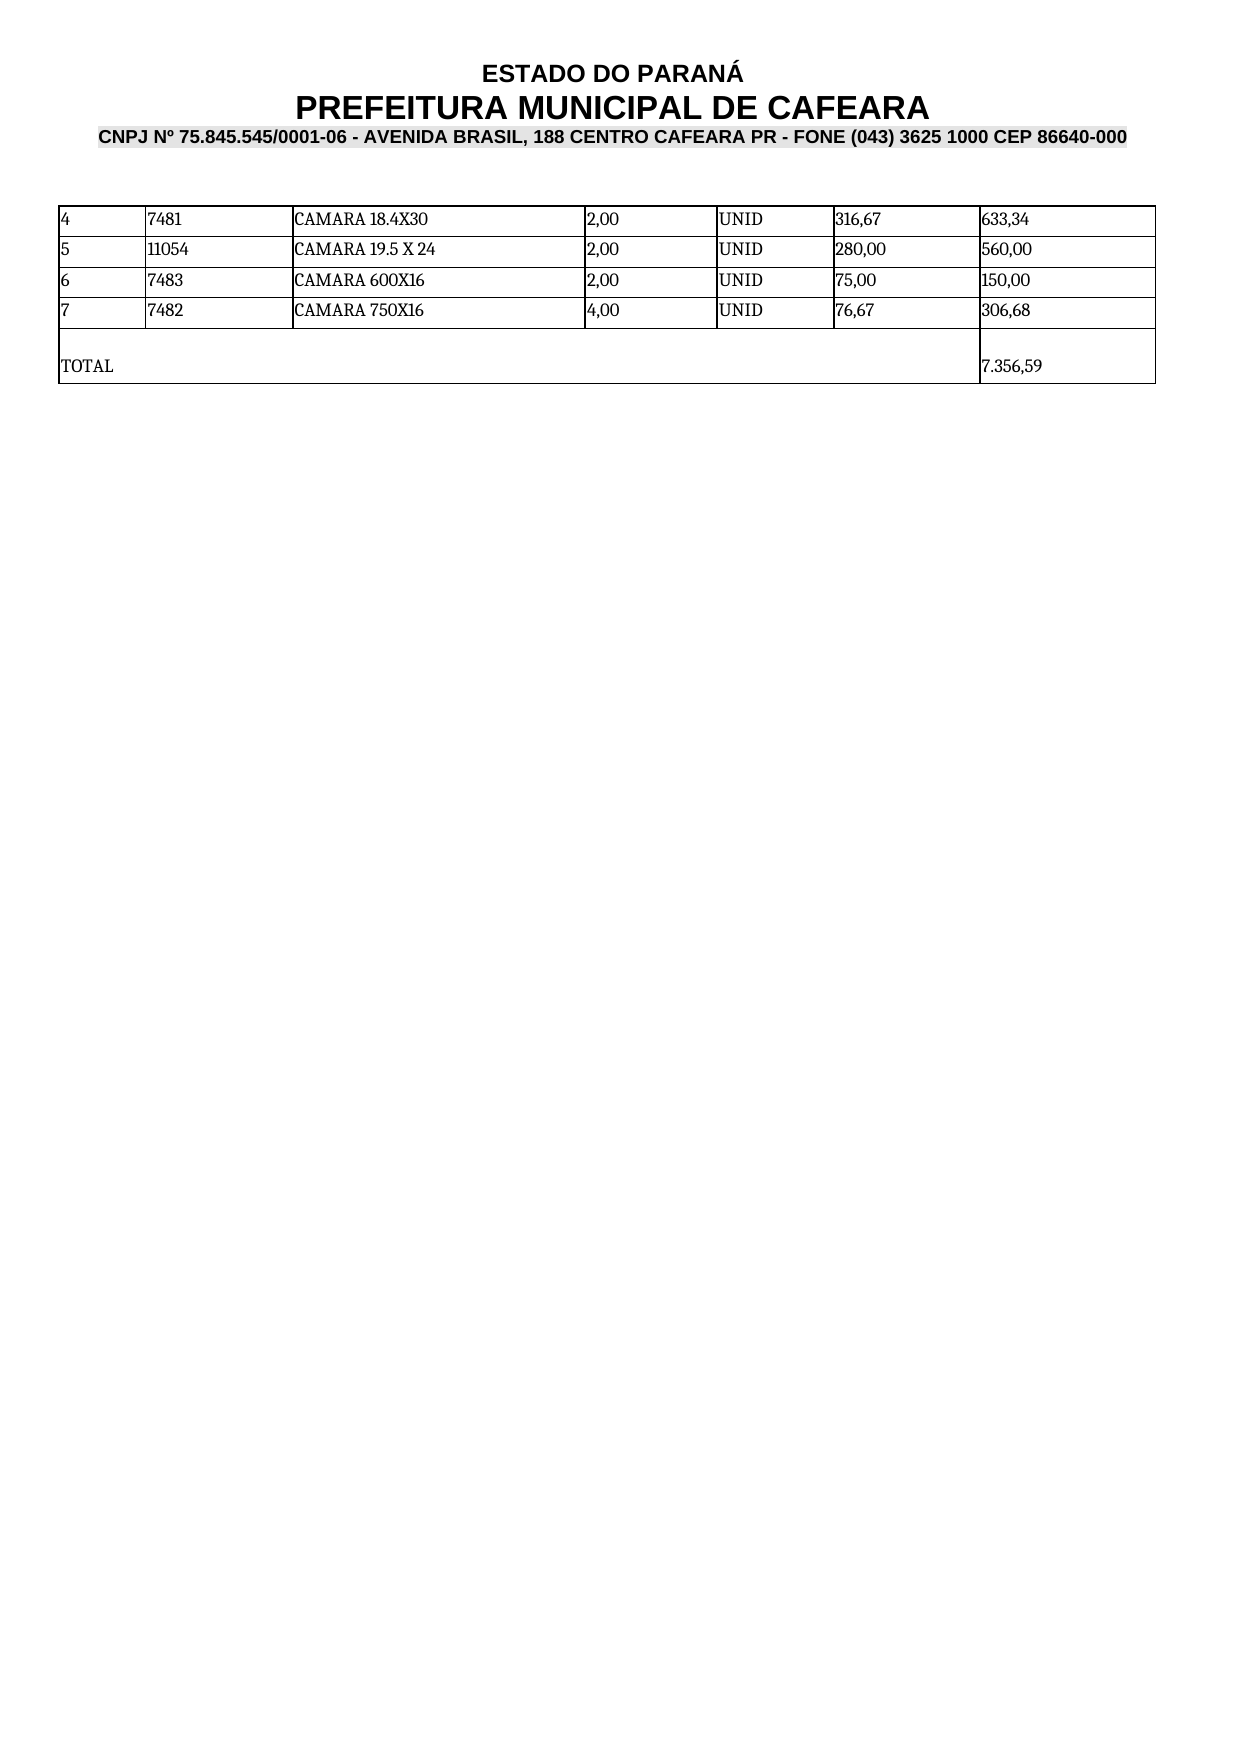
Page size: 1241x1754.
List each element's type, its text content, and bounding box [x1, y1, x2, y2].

table_cell 7482 [146, 298, 292, 327]
table_cell 5 [60, 237, 145, 266]
table_cell 7481 [146, 207, 292, 236]
table_cell 75,00 [835, 268, 979, 297]
table_cell 2,00 [586, 237, 716, 266]
table_cell CAMARA 750X16 [294, 298, 584, 327]
table_cell UNID [718, 207, 833, 236]
table_cell 2,00 [586, 207, 716, 236]
table_cell 560,00 [981, 237, 1155, 266]
table_cell 150,00 [981, 268, 1155, 297]
table_cell 316,67 [835, 207, 979, 236]
table_cell 7 [60, 298, 145, 327]
table_cell UNID [718, 298, 833, 327]
table_cell 2,00 [586, 268, 716, 297]
table_cell 280,00 [835, 237, 979, 266]
table_cell 11054 [146, 237, 292, 266]
table_cell 6 [60, 268, 145, 297]
table_cell UNID [718, 237, 833, 266]
table_cell 4 [60, 207, 145, 236]
table_cell 4,00 [586, 298, 716, 327]
table_cell CAMARA 18.4X30 [294, 207, 584, 236]
table_cell 76,67 [835, 298, 979, 327]
table_cell UNID [718, 268, 833, 297]
table_cell TOTAL [60, 329, 979, 383]
table_cell CAMARA 19.5 X 24 [294, 237, 584, 266]
table_cell 7.356,59 [981, 329, 1155, 383]
table_cell 7483 [146, 268, 292, 297]
table_cell 306,68 [981, 298, 1155, 327]
table_cell 633,34 [981, 207, 1155, 236]
table_cell CAMARA 600X16 [294, 268, 584, 297]
